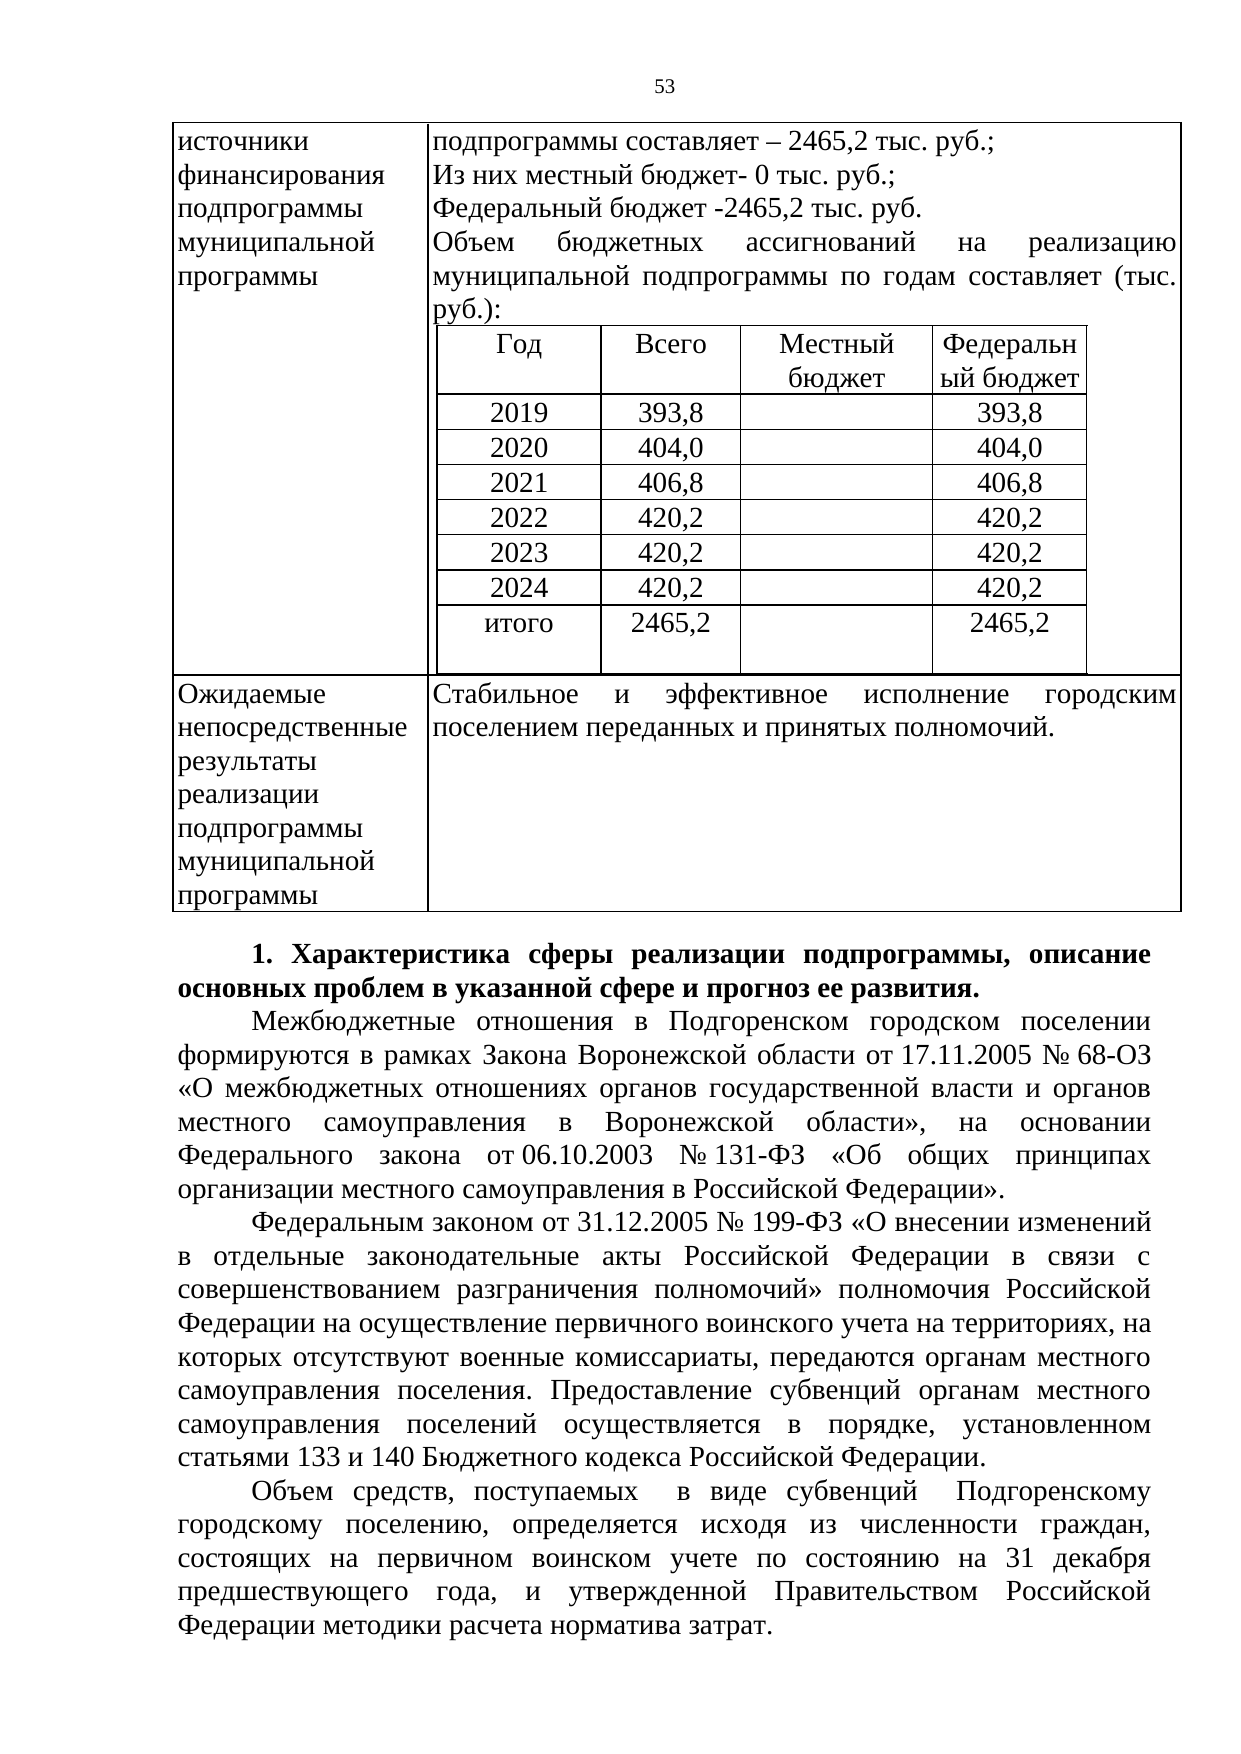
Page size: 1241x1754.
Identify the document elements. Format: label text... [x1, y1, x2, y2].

table_cell Стабильное и эффективное исполнение городским поселением переданных и принятых полномочий. [429, 676, 1180, 911]
text Федеральным законом от 31.12.2005 № 199-ФЗ «О внесении изменений в отдельные законодательные акты Российской Федерации в связи с совершенствованием разграничения полномочий» полномочия Российской Федерации на осуществление первичного воинского учета на территориях, на которых отсутствуют военные комиссариаты, передаются органам местного самоуправления поселения. Предоставление субвенций органам местного самоуправления поселений осуществляется в порядке, установленном статьями 133 и 140 Бюджетного кодекса Российской Федерации. [177, 1204, 1152, 1473]
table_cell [174, 123, 428, 674]
table_cell Ожидаемые непосредственные результаты реализации подпрограммы муниципальной программы [174, 676, 427, 911]
text 1. Характеристика сферы реализации подпрограммы, описание основных проблем в указанной сфере и прогноз ее развития. [177, 936, 1152, 1003]
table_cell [429, 123, 1180, 674]
text Объем средств, поступаемых в виде субвенций Подгоренскому городскому поселению, определяется исходя из численности граждан, состоящих на первичном воинском учете по состоянию на 31 декабря предшествующего года, и утвержденной Правительством Российской Федерации методики расчета норматива затрат. [177, 1473, 1152, 1641]
text Межбюджетные отношения в Подгоренском городском поселении формируются в рамках Закона Воронежской области от 17.11.2005 № 68-ОЗ «О межбюджетных отношениях органов государственной власти и органов местного самоуправления в Воронежской области», на основании Федерального закона от 06.10.2003 № 131-ФЗ «Об общих принципах организации местного самоуправления в Российской Федерации». [177, 1003, 1152, 1204]
